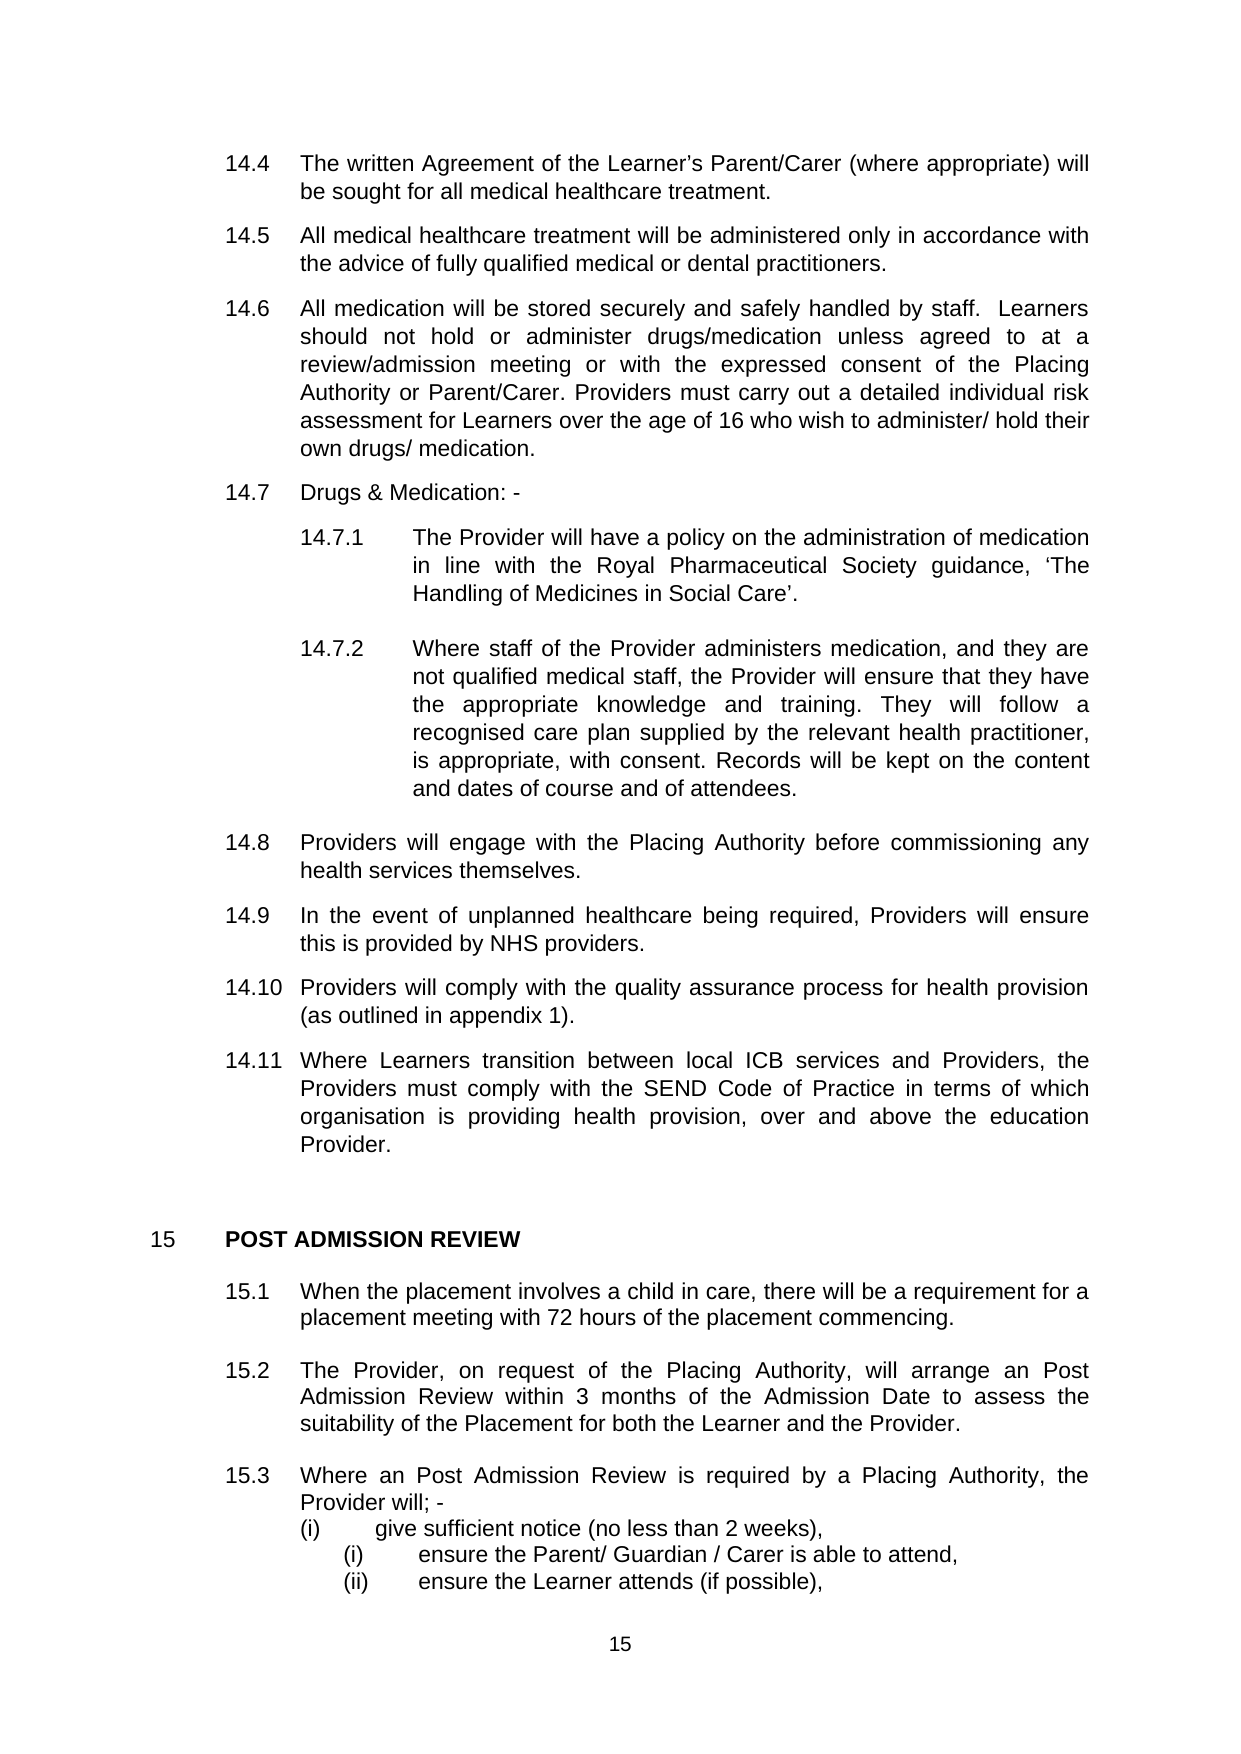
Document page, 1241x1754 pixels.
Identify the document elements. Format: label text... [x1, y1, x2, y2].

list When the placement involves a child in care, there will be a requirement for a placement meeting with 72 hours of the placement commencing. [225, 1278, 1090, 1331]
list Drugs & Medication: - [225, 479, 1090, 506]
list All medication will be stored securely and safely handled by staff. Learners should not hold or administer drugs/medication unless agreed to at a review/admission meeting or with the expressed consent of the Placing Authority or Parent/Carer. Providers must carry out a detailed individual risk assessment for Learners over the age of 16 who wish to administer/ hold their own drugs/ medication. [225, 295, 1090, 461]
list ensure the Learner attends (if possible), [343, 1568, 1090, 1594]
list The Provider will have a policy on the administration of medication in line with the Royal Pharmaceutical Society guidance, ‘The Handling of Medicines in Social Care’. [300, 524, 1090, 606]
list All medical healthcare treatment will be administered only in accordance with the advice of fully qualified medical or dental practitioners. [225, 222, 1090, 277]
list Providers will comply with the quality assurance process for health provision (as outlined in appendix 1). [225, 974, 1090, 1028]
text POST ADMISSION REVIEW [150, 1226, 1090, 1253]
list Providers will engage with the Placing Authority before commissioning any health services themselves. [225, 829, 1090, 883]
list ensure the Parent/ Guardian / Carer is able to attend, [343, 1541, 1090, 1568]
list Where Learners transition between local ICB services and Providers, the Providers must comply with the SEND Code of Practice in terms of which organisation is providing health provision, over and above the education Provider. [225, 1047, 1090, 1157]
list The written Agreement of the Learner’s Parent/Carer (where appropriate) will be sought for all medical healthcare treatment. [225, 150, 1090, 204]
list give sufficient notice (no less than 2 weeks), [300, 1515, 1090, 1541]
list In the event of unplanned healthcare being required, Providers will ensure this is provided by NHS providers. [225, 902, 1090, 956]
list Where an Post Admission Review is required by a Placing Authority, the Provider will; - [225, 1462, 1090, 1515]
list Where staff of the Provider administers medication, and they are not qualified medical staff, the Provider will ensure that they have the appropriate knowledge and training. They will follow a recognised care plan supplied by the relevant health practitioner, is appropriate, with consent. Records will be kept on the content and dates of course and of attendees. [300, 635, 1090, 801]
list The Provider, on request of the Placing Authority, will arrange an Post Admission Review within 3 months of the Admission Date to assess the suitability of the Placement for both the Learner and the Provider. [225, 1357, 1090, 1436]
